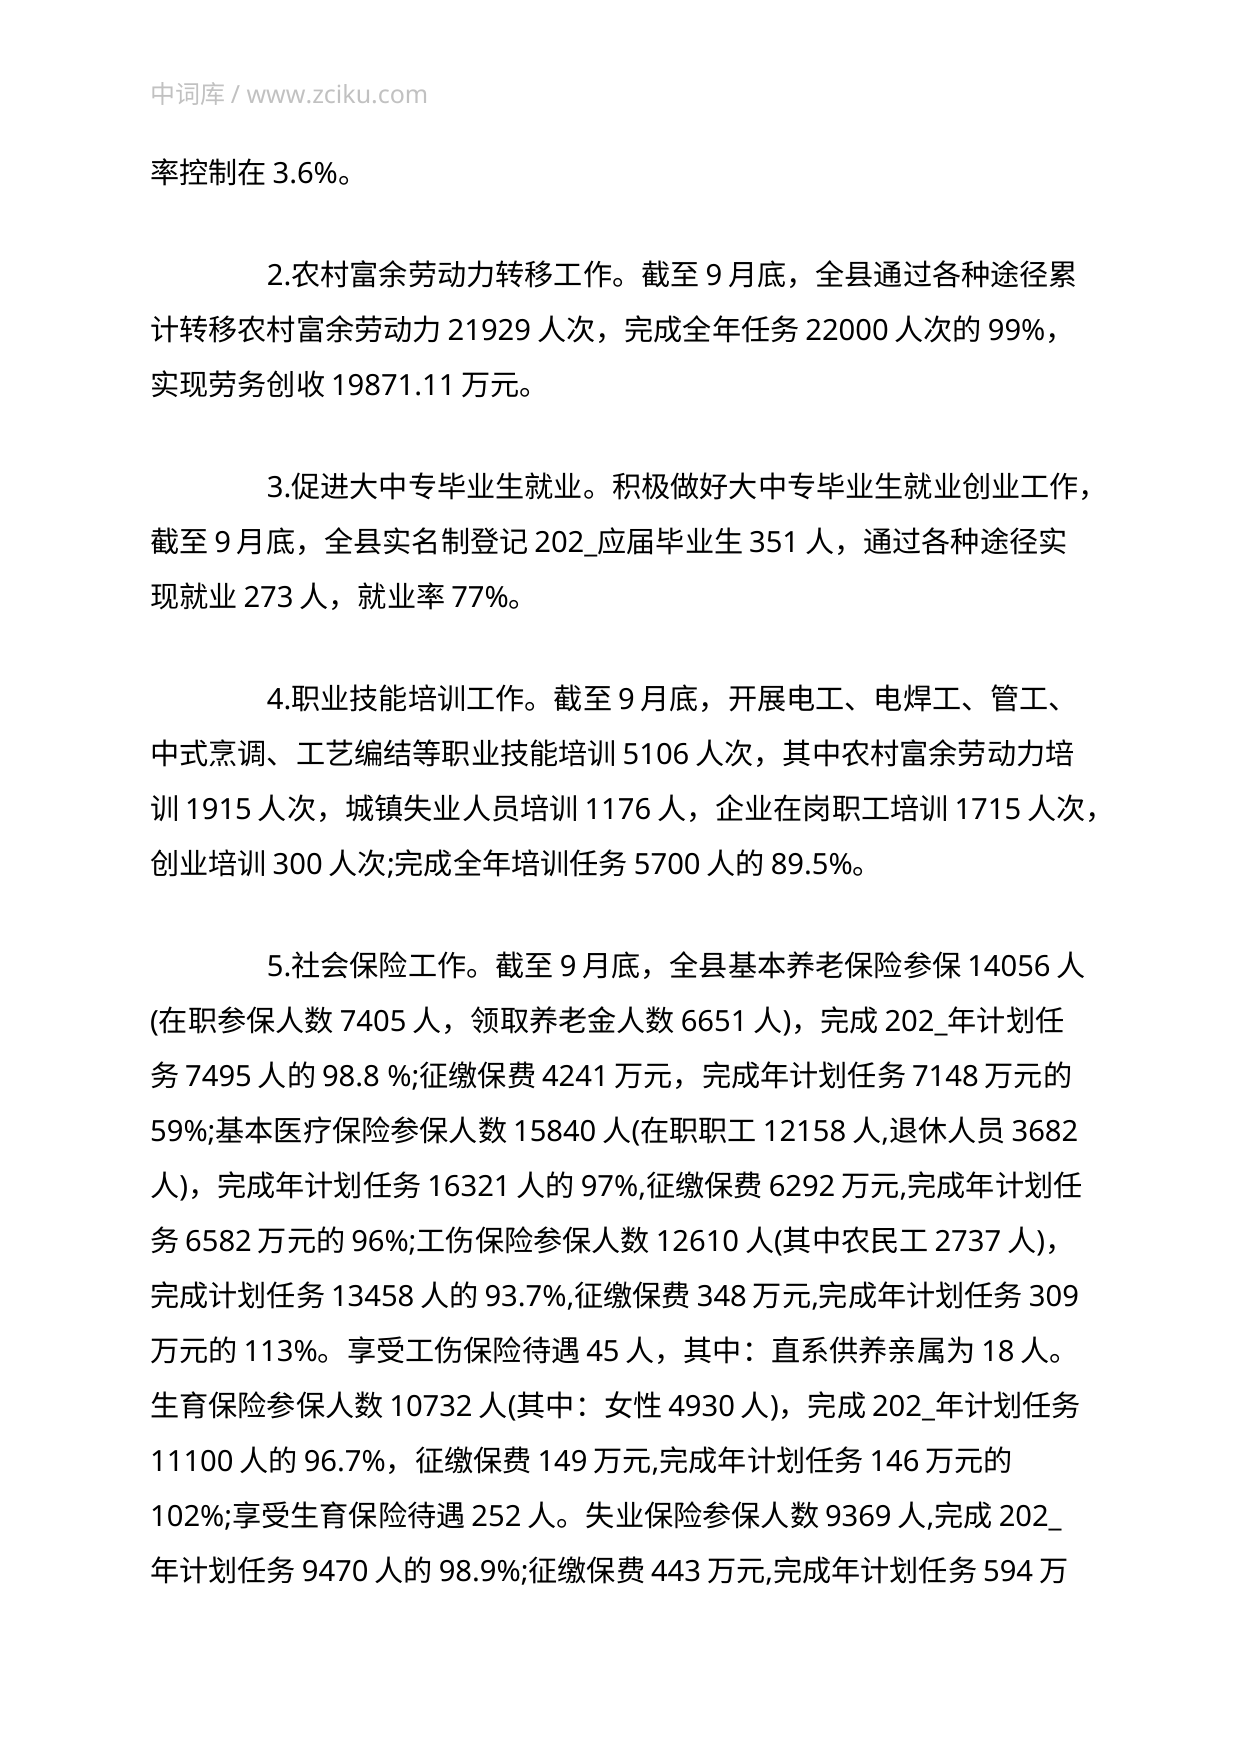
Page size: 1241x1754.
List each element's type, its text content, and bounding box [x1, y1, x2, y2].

text 4.职业技能培训工作。截至9月底，开展电工、电焊工、管工、中式烹调、工艺编结等职业技能培训5106人次，其中农村富余劳动力培训1915人次，城镇失业人员培训1176人，企业在岗职工培训1715人次，创业培训300人次;完成全年培训任务5700人的89.5%。 [150, 676, 1090, 883]
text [150, 150, 1090, 192]
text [150, 943, 1090, 1590]
text 3.促进大中专毕业生就业。积极做好大中专毕业生就业创业工作，截至9月底，全县实名制登记202_应届毕业生351人，通过各种途径实现就业273人，就业率77%。 [150, 464, 1090, 616]
text 2.农村富余劳动力转移工作。截至9月底，全县通过各种途径累计转移农村富余劳动力21929人次，完成全年任务22000人次的99%，实现劳务创收19871.11万元。 [150, 252, 1090, 404]
